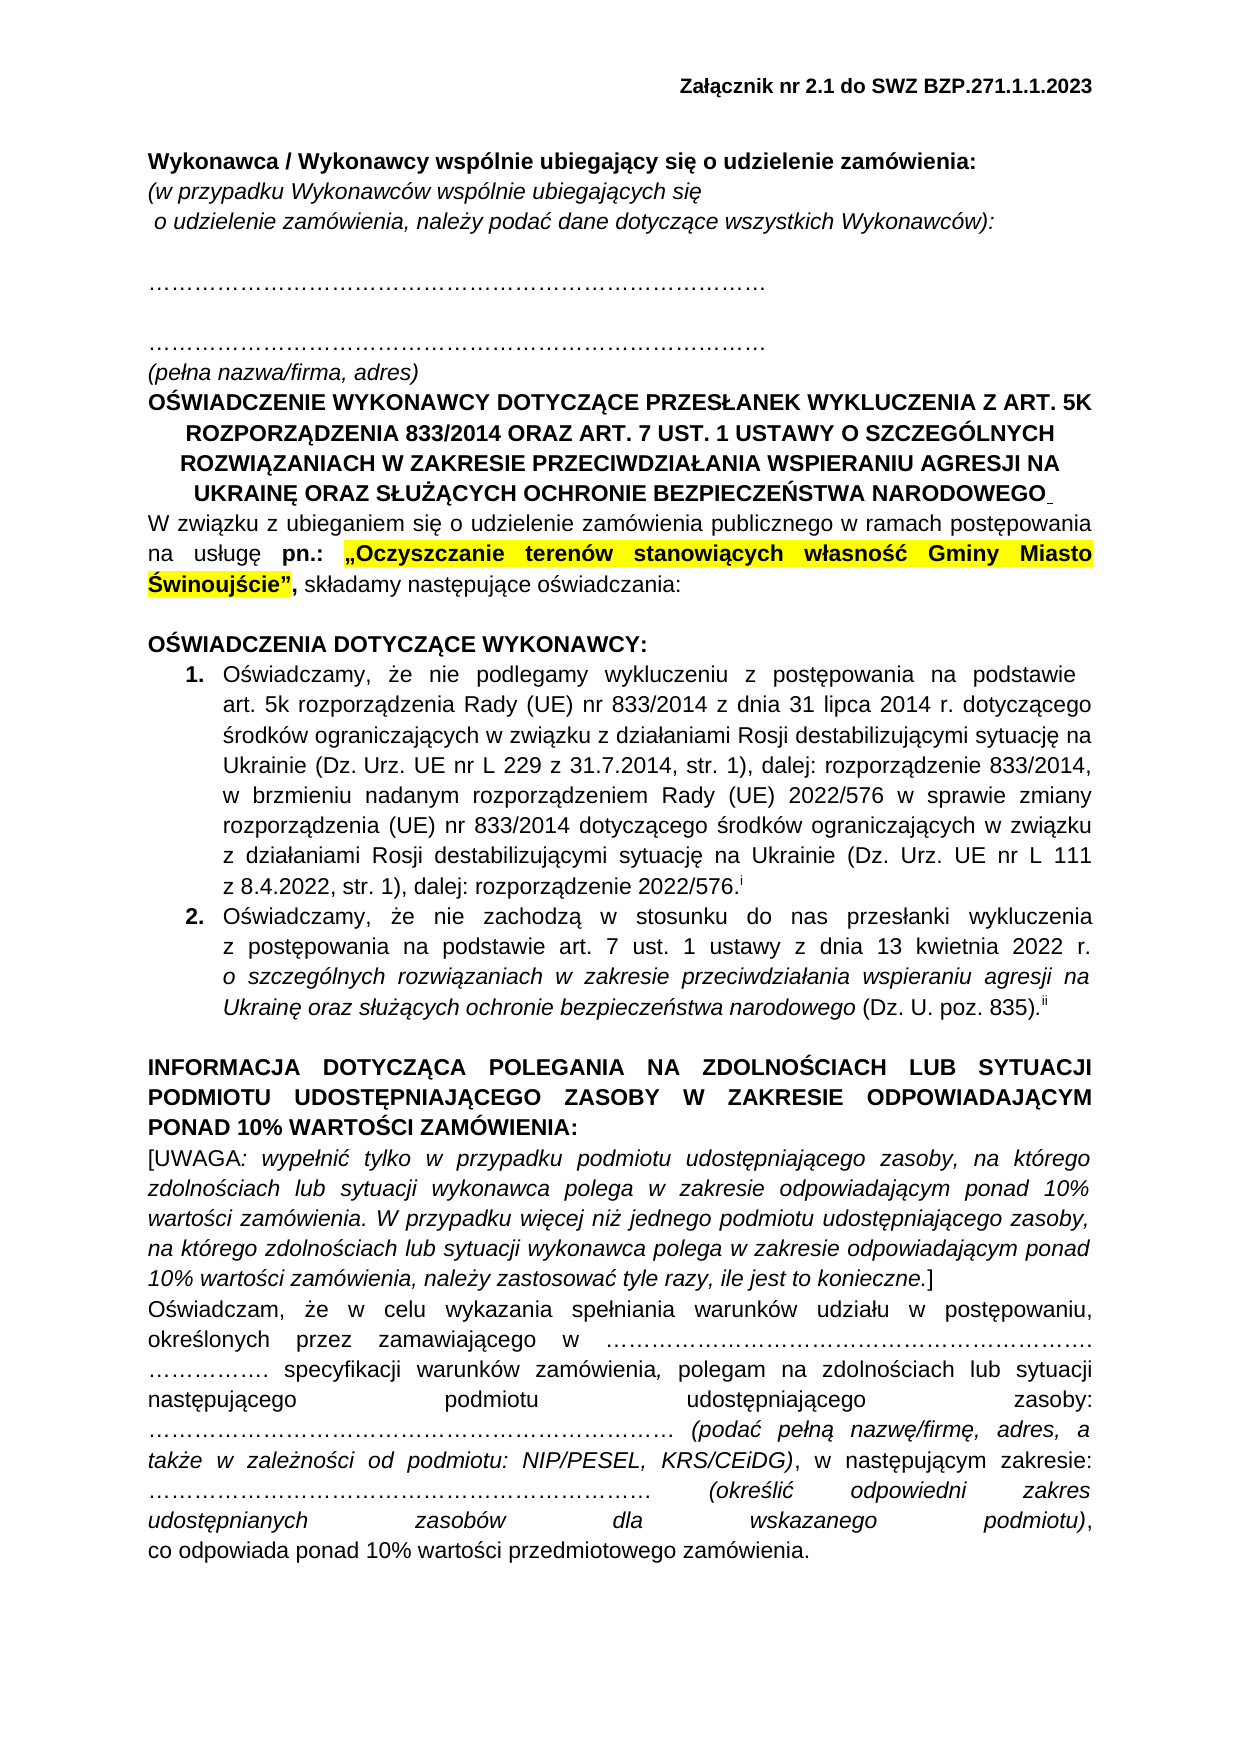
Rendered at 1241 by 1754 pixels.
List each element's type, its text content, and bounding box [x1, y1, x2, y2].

text W związku z ubieganiem się o udzielenie zamówienia publicznego w ramach postępowania na usługę pn.: „Oczyszczanie terenów stanowiących własność Gminy Miasto Świnoujście”, składamy następujące oświadczania: [148, 510, 1093, 597]
text ……………………………………………………………………… [148, 329, 1086, 355]
text (w przypadku Wykonawców wspólnie ubiegających się [148, 178, 1086, 204]
text ……………………………………………………………………… [148, 268, 1086, 295]
text OŚWIADCZENIA DOTYCZĄCE WYKONAWCY: [148, 631, 1093, 657]
list Oświadczamy, że nie zachodzą w stosunku do nas przesłanki wykluczenia z postępowania na podstawie art. 7 ust. 1 ustawy z dnia 13 kwietnia 2022 r. o szczególnych rozwiązaniach w zakresie przeciwdziałania wspieraniu agresji na Ukrainę oraz służących ochronie bezpieczeństwa narodowego (Dz. U. poz. 835). [185, 903, 1093, 1020]
list Oświadczamy, że nie podlegamy wykluczeniu z postępowania na podstawie art. 5k rozporządzenia Rady (UE) nr 833/2014 z dnia 31 lipca 2014 r. dotyczącego środków ograniczających w związku z działaniami Rosji destabilizującymi sytuację na Ukrainie (Dz. Urz. UE nr L 229 z 31.7.2014, str. 1), dalej: rozporządzenie 833/2014, w brzmieniu nadanym rozporządzeniem Rady (UE) 2022/576 w sprawie zmiany rozporządzenia (UE) nr 833/2014 dotyczącego środków ograniczających w związku z działaniami Rosji destabilizującymi sytuację na Ukrainie (Dz. Urz. UE nr L 111 z 8.4.2022, str. 1), dalej: rozporządzenie 2022/576. [185, 661, 1093, 899]
text INFORMACJA DOTYCZĄCA POLEGANIA NA ZDOLNOŚCIACH LUB SYTUACJI PODMIOTU UDOSTĘPNIAJĄCEGO ZASOBY W ZAKRESIE ODPOWIADAJĄCYM PONAD 10% WARTOŚCI ZAMÓWIENIA: [148, 1054, 1093, 1141]
text o udzielenie zamówienia, należy podać dane dotyczące wszystkich Wykonawców): [148, 208, 1086, 234]
text (pełna nazwa/firma, adres) [148, 359, 1086, 385]
text Wykonawca / Wykonawcy wspólnie ubiegający się o udzielenie zamówienia: [148, 148, 1086, 174]
text Oświadczam, że w celu wykazania spełniania warunków udziału w postępowaniu, określonych przez zamawiającego w ……………………………………………………….……………. specyfikacji warunków zamówienia, polegam na zdolnościach lub sytuacji następującego podmiotu udostępniającego zasoby: …………………………………………………………… (podać pełną nazwę/firmę, adres, a także w zależności od podmiotu: NIP/PESEL, KRS/CEiDG), w następującym zakresie: ………………………………………………………… (określić odpowiedni zakres udostępnianych zasobów dla wskazanego podmiotu), co odpowiada ponad 10% wartości przedmiotowego zamówienia. [148, 1296, 1093, 1563]
text OŚWIADCZENIE WYKONAWCY DOTYCZĄCE PRZESŁANEK WYKLUCZENIA Z ART. 5K ROZPORZĄDZENIA 833/2014 ORAZ ART. 7 UST. 1 USTAWY o szczególnych rozwiązaniach w zakresie przeciwdziałania wspieraniu agresji na Ukrainę oraz służących ochronie bezpieczeństwa narodowego [148, 389, 1093, 506]
text [UWAGA: wypełnić tylko w przypadku podmiotu udostępniającego zasoby, na którego zdolnościach lub sytuacji wykonawca polega w zakresie odpowiadającym ponad 10% wartości zamówienia. W przypadku więcej niż jednego podmiotu udostępniającego zasoby, na którego zdolnościach lub sytuacji wykonawca polega w zakresie odpowiadającym ponad 10% wartości zamówienia, należy zastosować tyle razy, ile jest to konieczne.] [148, 1144, 1093, 1292]
